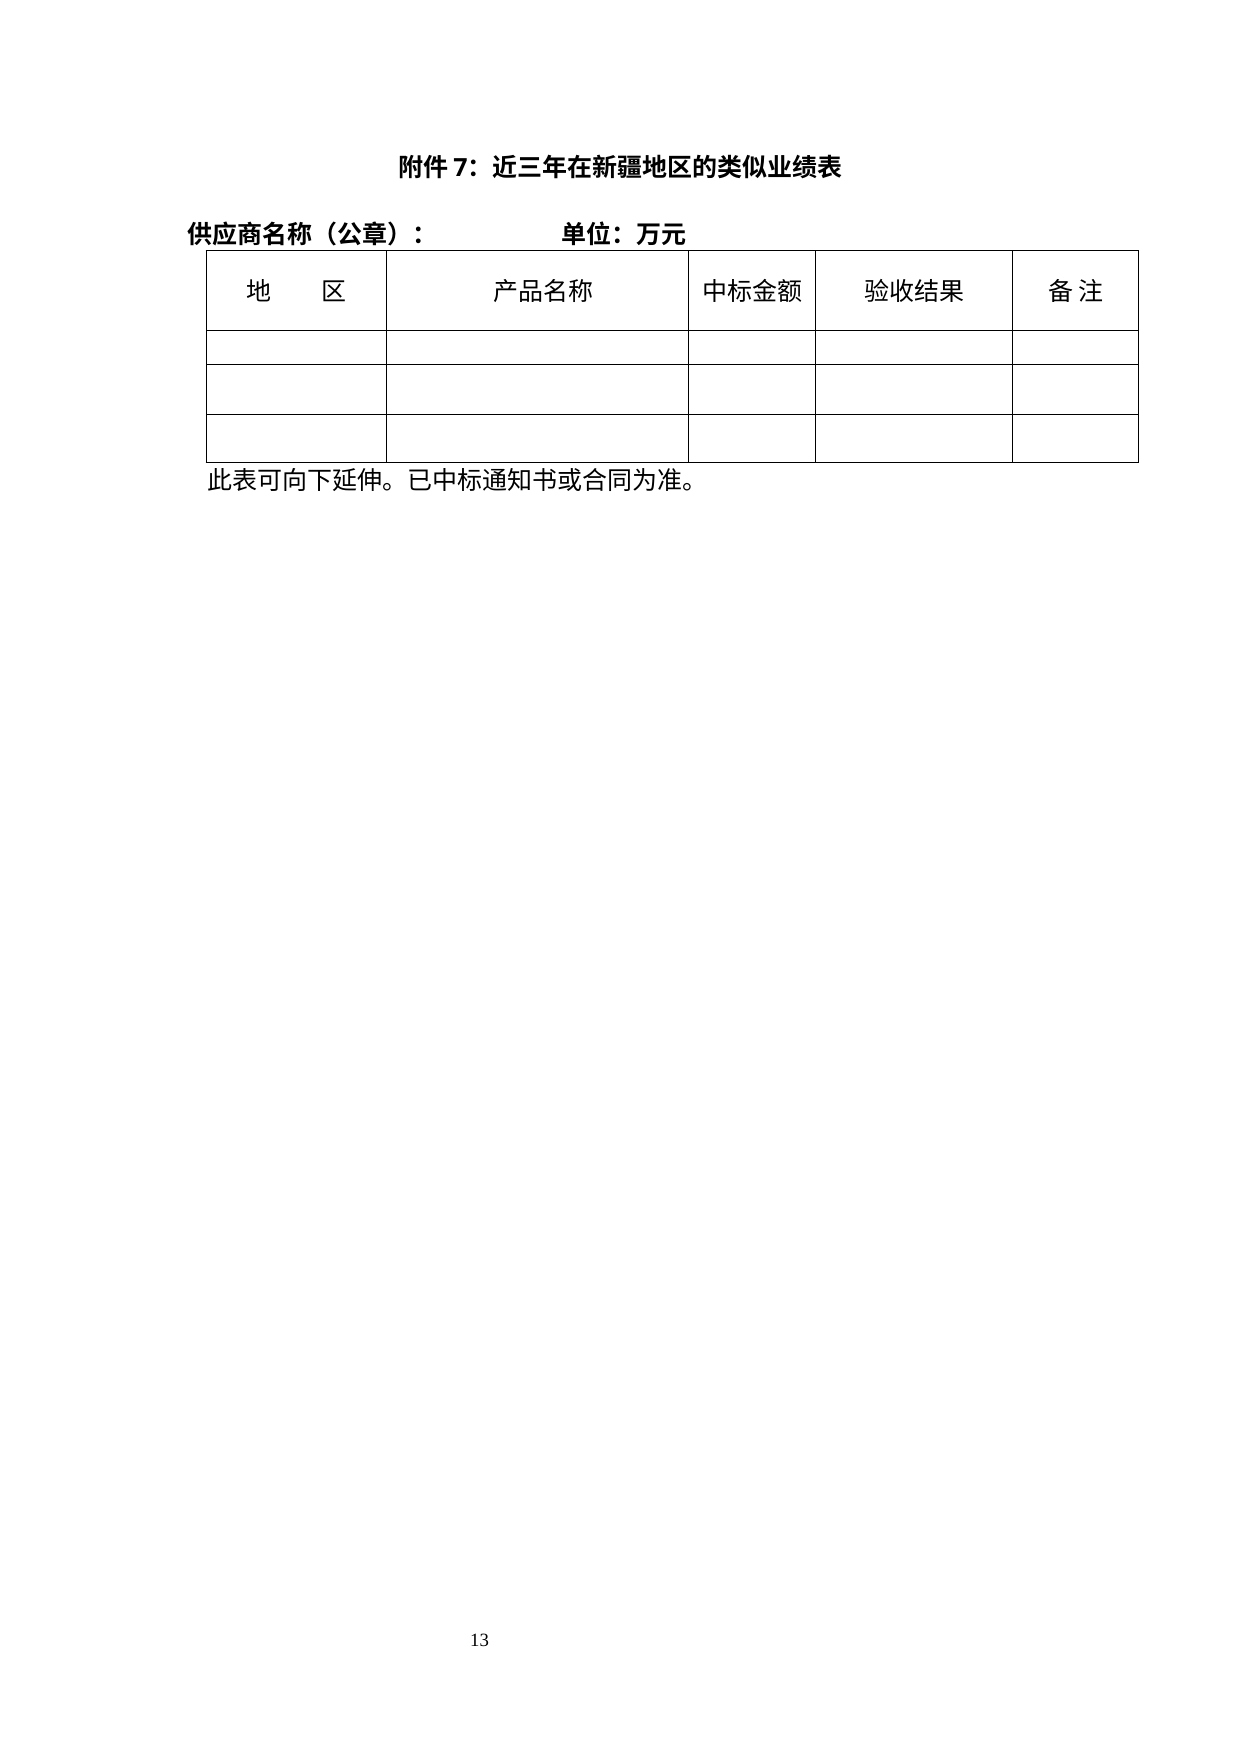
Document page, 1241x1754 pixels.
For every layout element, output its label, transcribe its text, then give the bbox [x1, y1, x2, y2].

table_cell [387, 331, 688, 364]
table_cell [207, 331, 386, 364]
table_cell [816, 415, 1012, 462]
table_cell [207, 415, 386, 462]
table_cell [689, 415, 815, 462]
table_header 验收结果 [816, 251, 1012, 329]
table_cell [816, 365, 1012, 414]
table_cell [387, 415, 688, 462]
table_cell [1013, 415, 1138, 462]
text 此表可向下延伸。已中标通知书或合同为准。 [187, 463, 1053, 496]
table_header 产品名称 [387, 251, 688, 329]
table_header 地 区 [207, 251, 386, 329]
table_cell [816, 331, 1012, 364]
table_header 备 注 [1013, 251, 1138, 329]
table_cell [689, 331, 815, 364]
table_cell [689, 365, 815, 414]
text 附件7：近三年在新疆地区的类似业绩表 [187, 150, 1053, 183]
table_cell [387, 365, 688, 414]
table_cell [1013, 365, 1138, 414]
table_cell [207, 365, 386, 414]
table_header 中标金额 [689, 251, 815, 329]
text 供应商名称（公章）： 单位：万元 [187, 217, 1053, 250]
table_cell [1013, 331, 1138, 364]
